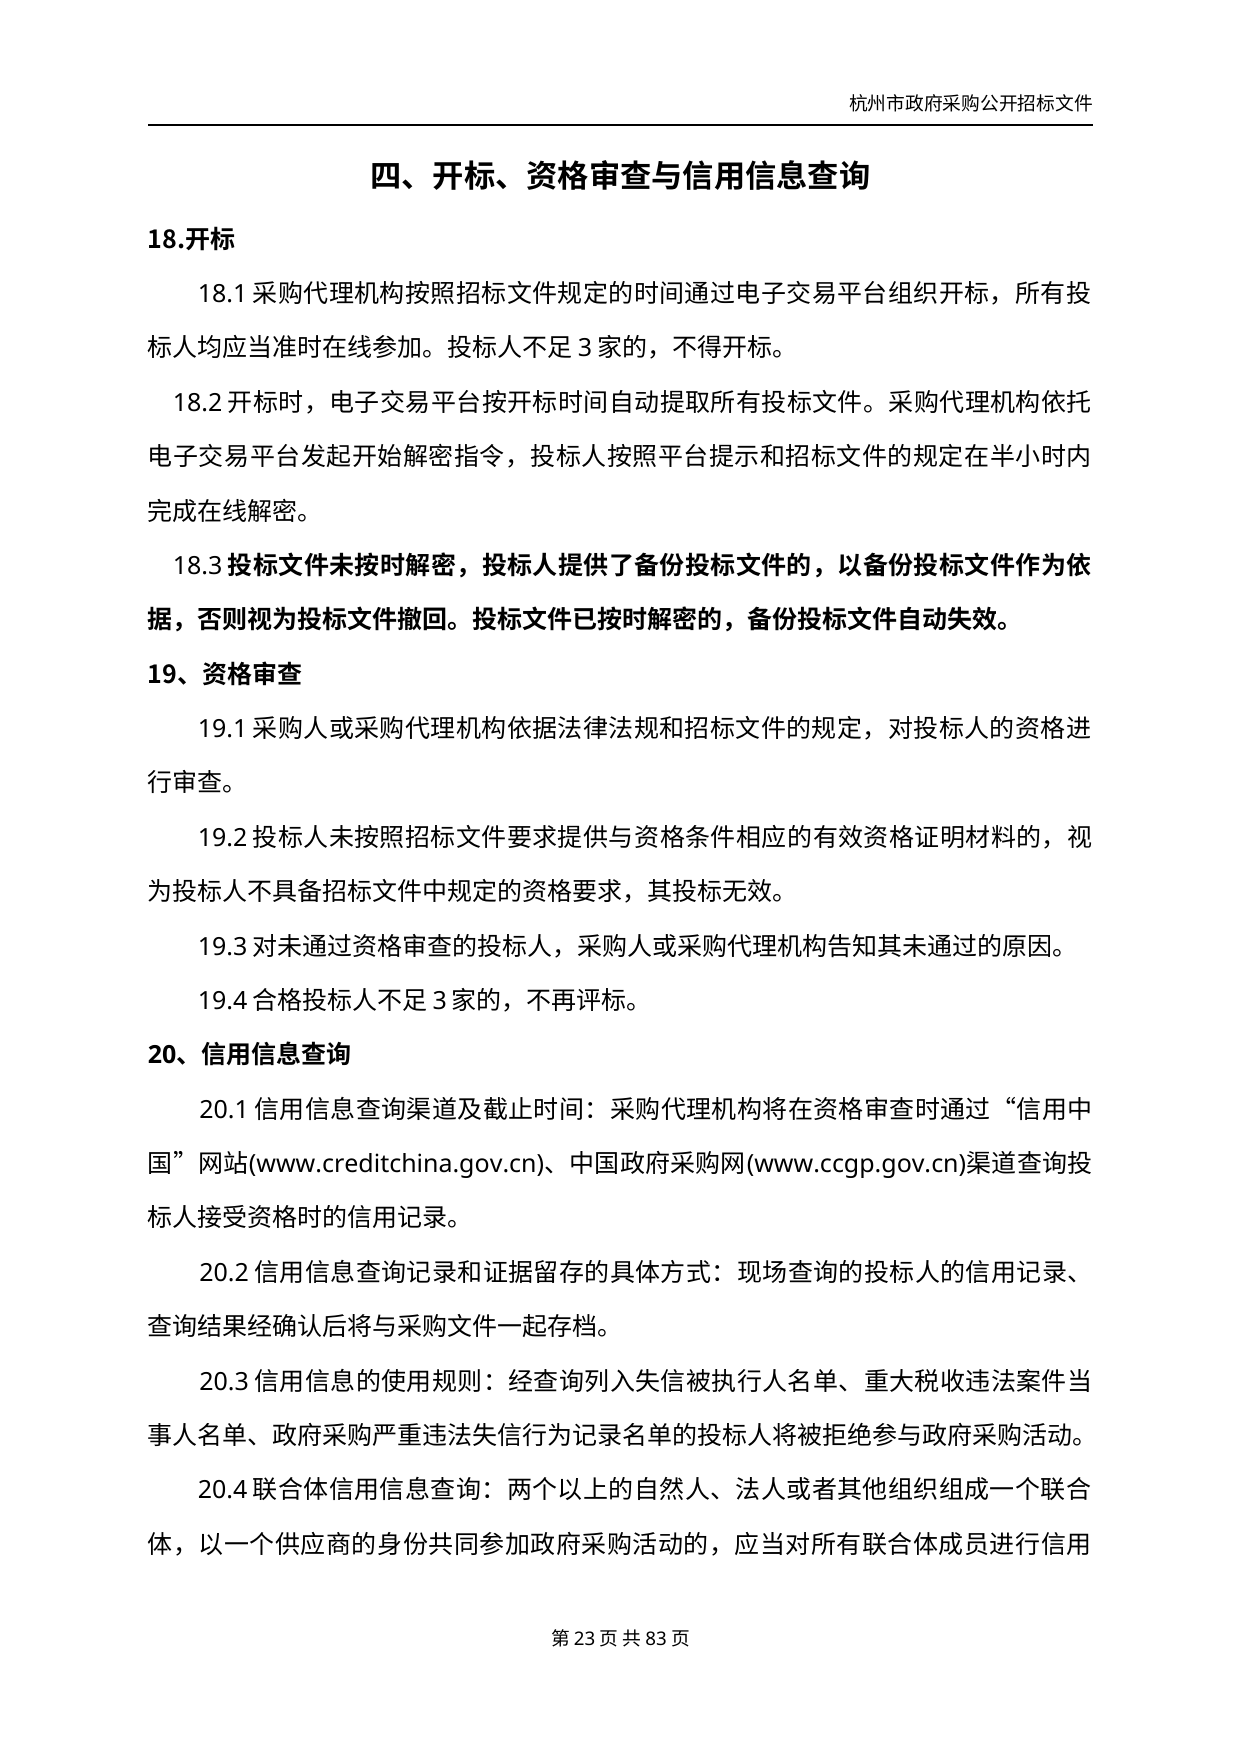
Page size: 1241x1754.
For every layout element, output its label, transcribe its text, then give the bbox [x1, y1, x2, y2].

text 18.1采购代理机构按照招标文件规定的时间通过电子交易平台组织开标，所有投标人均应当准时在线参加。投标人不足3家的，不得开标。 [148, 273, 1093, 364]
text 18.3投标文件未按时解密，投标人提供了备份投标文件的，以备份投标文件作为依据，否则视为投标文件撤回。投标文件已按时解密的，备份投标文件自动失效。 [148, 545, 1093, 636]
subtitle 19、资格审查 [148, 654, 1093, 690]
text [148, 1470, 1093, 1560]
text 20.3信用信息的使用规则：经查询列入失信被执行人名单、重大税收违法案件当事人名单、政府采购严重违法失信行为记录名单的投标人将被拒绝参与政府采购活动。 [148, 1361, 1093, 1452]
text 19.1采购人或采购代理机构依据法律法规和招标文件的规定，对投标人的资格进行审查。 [148, 708, 1093, 799]
text 20.1信用信息查询渠道及截止时间：采购代理机构将在资格审查时通过“信用中国”网站(www.creditchina.gov.cn)、中国政府采购网(www.ccgp.gov.cn)渠道查询投标人接受资格时的信用记录。 [148, 1089, 1093, 1234]
text 19.2投标人未按照招标文件要求提供与资格条件相应的有效资格证明材料的，视为投标人不具备招标文件中规定的资格要求，其投标无效。 [148, 817, 1093, 908]
text 18.2开标时，电子交易平台按开标时间自动提取所有投标文件。采购代理机构依托电子交易平台发起开始解密指令，投标人按照平台提示和招标文件的规定在半小时内完成在线解密。 [148, 382, 1093, 527]
text 19.4合格投标人不足3家的，不再评标。 [148, 980, 1093, 1017]
subtitle 18.开标 [148, 219, 1093, 255]
text 20.2信用信息查询记录和证据留存的具体方式：现场查询的投标人的信用记录、查询结果经确认后将与采购文件一起存档。 [148, 1252, 1093, 1343]
subtitle 20、信用信息查询 [148, 1035, 1093, 1071]
text 四、开标、资格审查与信用信息查询 [148, 151, 1093, 196]
text 19.3对未通过资格审查的投标人，采购人或采购代理机构告知其未通过的原因。 [148, 926, 1093, 962]
